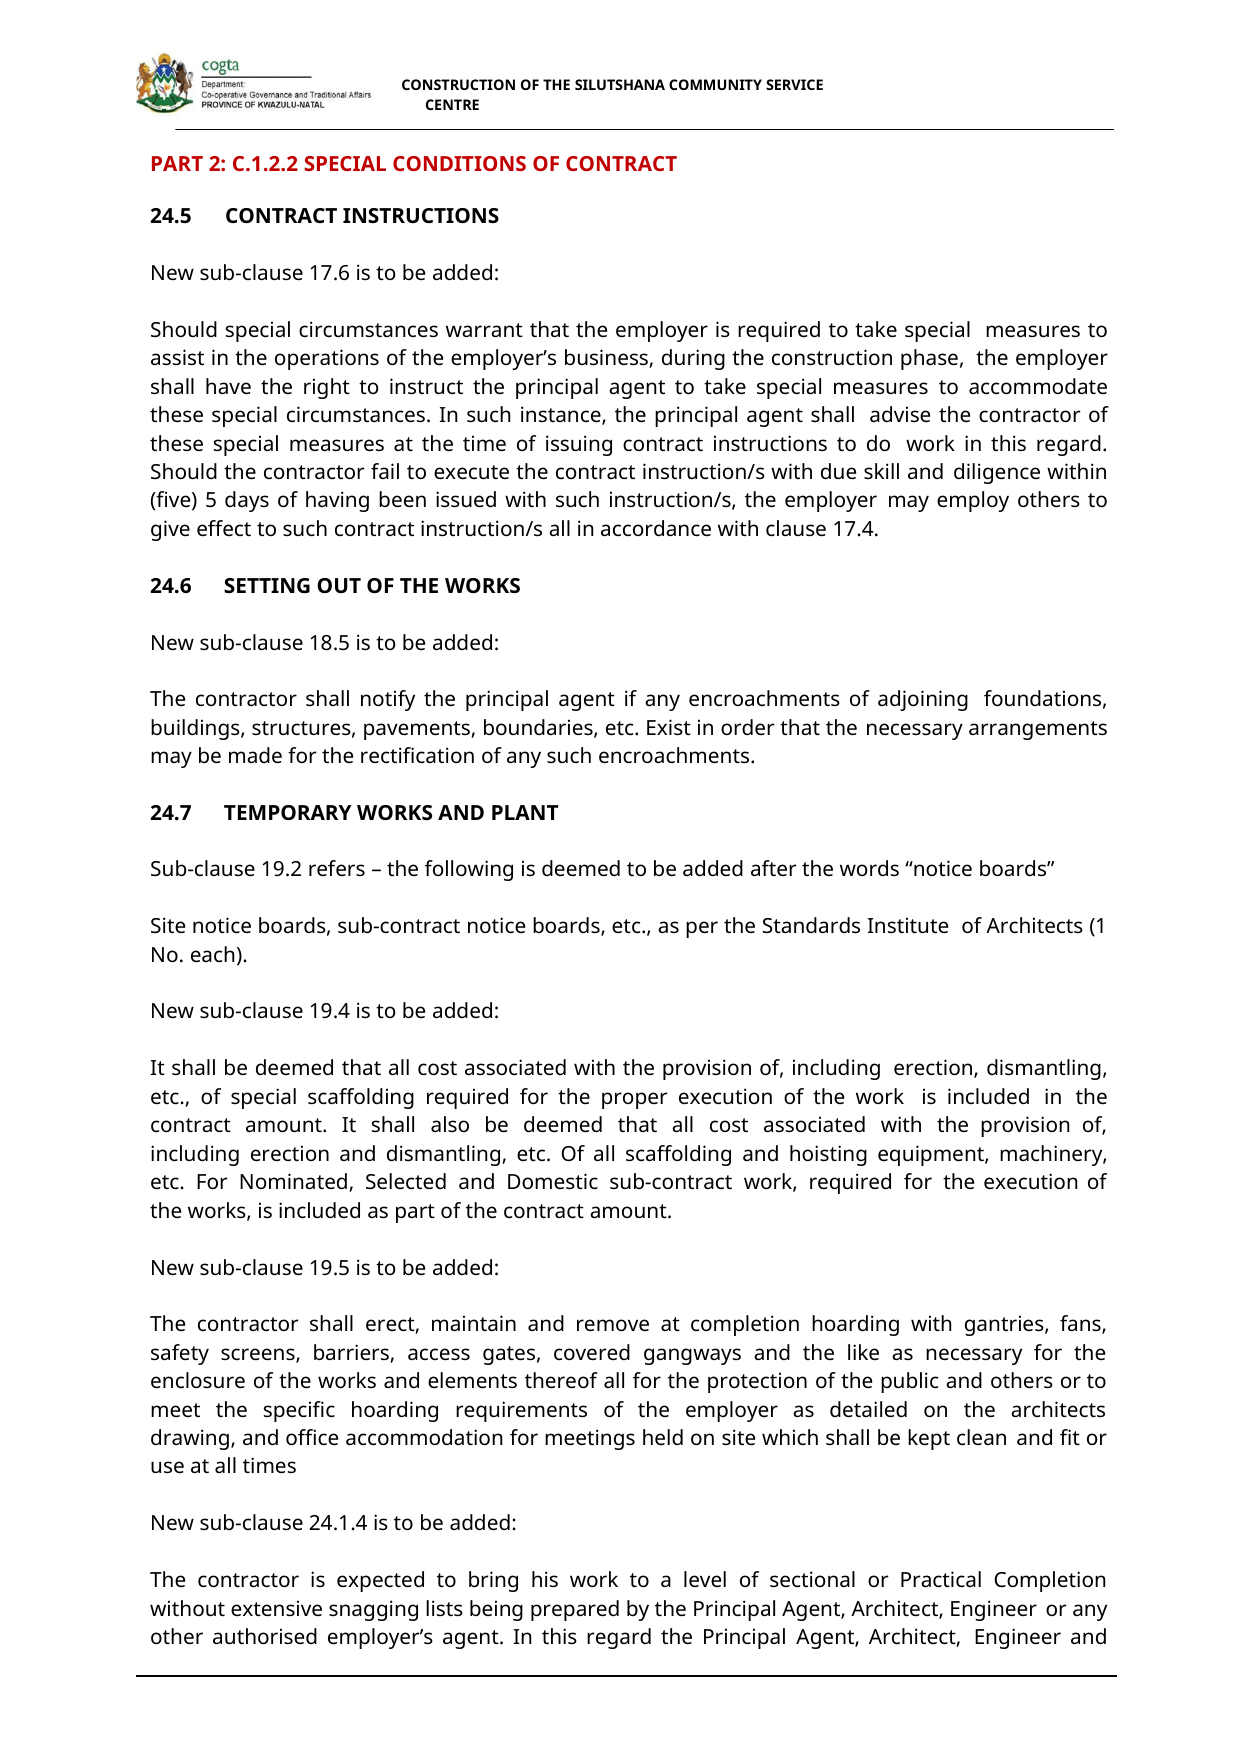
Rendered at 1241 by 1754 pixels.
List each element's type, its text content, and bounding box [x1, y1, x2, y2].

text New sub-clause 17.6 is to be added: [150, 258, 1130, 287]
text The contractor shall erect, maintain and remove at completion hoarding with gantries, fans, safety screens, barriers, access gates, covered gangways and the like as necessary for the enclosure of the works and elements thereof all for the protection of the public and others or to meet the specific hoarding requirements of the employer as detailed on the architects drawing, and office accommodation for meetings held on site which shall be kept clean and fit or use at all times [150, 1309, 1107, 1480]
text The contractor shall notify the principal agent if any encroachments of adjoining foundations, buildings, structures, pavements, boundaries, etc. Exist in order that the necessary arrangements may be made for the rectification of any such encroachments. [150, 684, 1108, 769]
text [150, 1565, 1107, 1651]
picture [136, 52, 379, 118]
text Sub-clause 19.2 refers – the following is deemed to be added after the words “notice boards” [150, 854, 1130, 883]
text New sub-clause 19.5 is to be added: [150, 1253, 1130, 1281]
subtitle CONTRACT INSTRUCTIONS [150, 201, 1130, 230]
text New sub-clause 24.1.4 is to be added: [150, 1508, 1130, 1537]
text New sub-clause 19.4 is to be added: [150, 996, 1130, 1025]
text Site notice boards, sub-contract notice boards, etc., as per the Standards Institute of Architects (1 No. each). [150, 911, 1107, 968]
text It shall be deemed that all cost associated with the provision of, including erection, dismantling, etc., of special scaffolding required for the proper execution of the work is included in the contract amount. It shall also be deemed that all cost associated with the provision of, including erection and dismantling, etc. Of all scaffolding and hoisting equipment, machinery, etc. For Nominated, Selected and Domestic sub-contract work, required for the execution of the works, is included as part of the contract amount. [150, 1053, 1108, 1224]
subtitle TEMPORARY WORKS AND PLANT [150, 798, 1130, 826]
text Should special circumstances warrant that the employer is required to take special measures to assist in the operations of the employer’s business, during the construction phase, the employer shall have the right to instruct the principal agent to take special measures to accommodate these special circumstances. In such instance, the principal agent shall advise the contractor of these special measures at the time of issuing contract instructions to do work in this regard. Should the contractor fail to execute the contract instruction/s with due skill and diligence within (five) 5 days of having been issued with such instruction/s, the employer may employ others to give effect to such contract instruction/s all in accordance with clause 17.4. [150, 315, 1108, 542]
subtitle SETTING OUT OF THE WORKS [150, 571, 1130, 599]
text New sub-clause 18.5 is to be added: [150, 628, 1130, 656]
